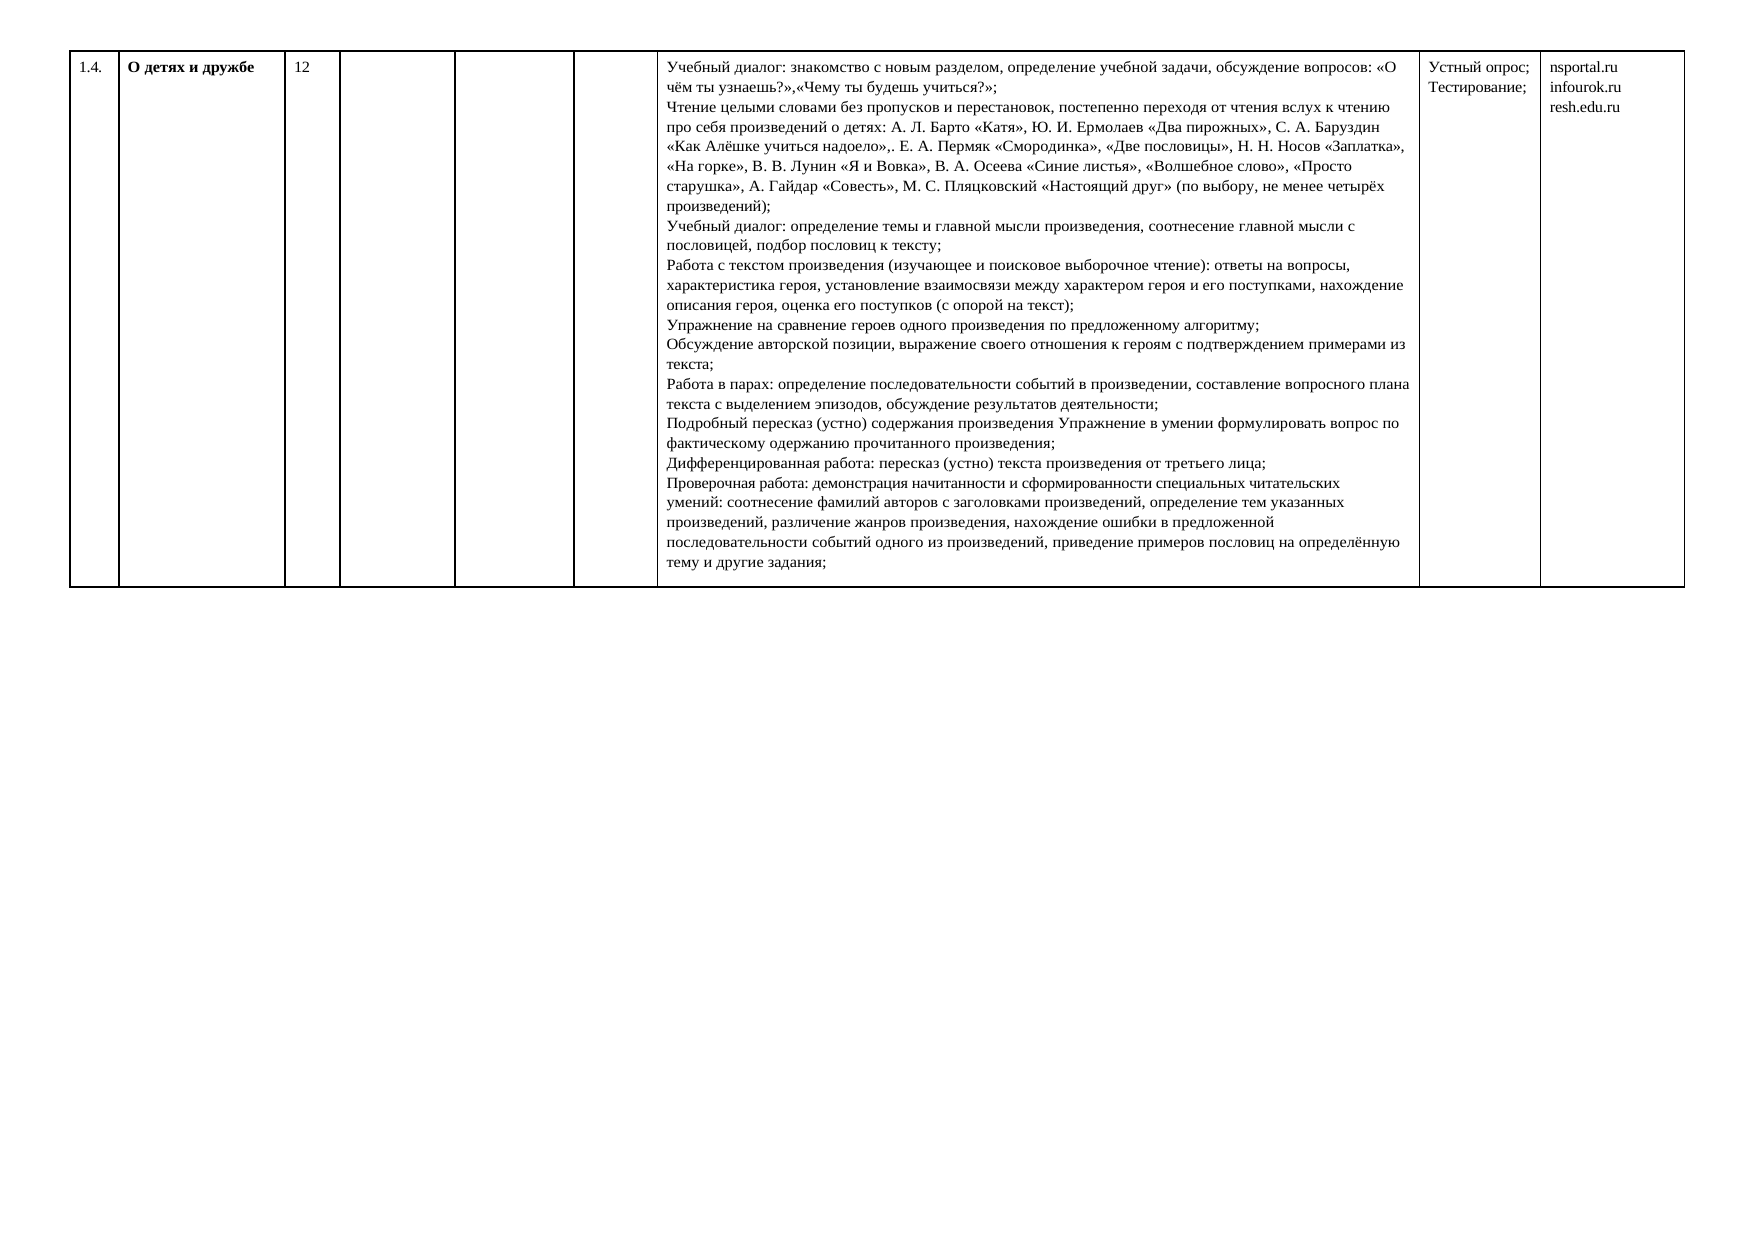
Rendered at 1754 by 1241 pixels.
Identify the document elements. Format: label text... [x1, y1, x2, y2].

table_header [341, 52, 454, 586]
table_header 1.4. [71, 52, 118, 586]
table_header nsportal.ru infourok.ru resh.edu.ru [1541, 52, 1684, 586]
table_header 12 [286, 52, 339, 586]
table_header Устный опрос; Тестирование; [1420, 52, 1540, 586]
table_header [456, 52, 573, 586]
table_header [575, 52, 657, 586]
table_header Учебный диалог: знакомство с новым разделом, определение учебной задачи, обсуждение вопросов: «О чём ты узнаешь?»,«Чему ты будешь учиться?»; Чтение целыми словами без пропусков и перестановок, постепенно переходя от чтения вслух к чтению про себя произведений о детях: А. Л. Барто «Катя», Ю. И. Ермолаев «Два пирожных», С. А. Баруздин «Как Алёшке учиться надоело»,. Е. А. Пермяк «Смородинка», «Две пословицы», Н. Н. Носов «Заплатка», «На горке», В. В. Лунин «Я и Вовка», В. А. Осеева «Синие листья», «Волшебное слово», «Просто старушка», А. Гайдар «Совесть», М. С. Пляцковский «Настоящий друг» (по выбору, не менее четырёх произведений); Учебный диалог: определение темы и главной мысли произведения, соотнесение главной мысли с пословицей, подбор пословиц к тексту; Работа с текстом произведения (изучающее и поисковое выборочное чтение): ответы на вопросы, характеристика героя, установление взаимосвязи между характером героя и его поступками, нахождение описания героя, оценка его поступков (с опорой на текст); Упражнение на сравнение героев одного произведения по предложенному алгоритму; Обсуждение авторской позиции, выражение своего отношения к героям с подтверждением примерами из текста; Работа в парах: определение последовательности событий в произведении, составление вопросного плана текста с выделением эпизодов, обсуждение результатов деятельности; Подробный пересказ (устно) содержания произведения Упражнение в умении формулировать вопрос по фактическому одержанию прочитанного произведения; Дифференцированная работа: пересказ (устно) текста произведения от третьего лица; Проверочная работа: демонстрация начитанности и сформированности специальных читательских умений: соотнесение фамилий авторов с заголовками произведений, определение тем указанных произведений, различение жанров произведения, нахождение ошибки в предложенной последовательности событий одного из произведений, приведение примеров пословиц на определённую тему и другие задания; [658, 52, 1419, 586]
table_header О детях и дружбе [120, 52, 284, 586]
